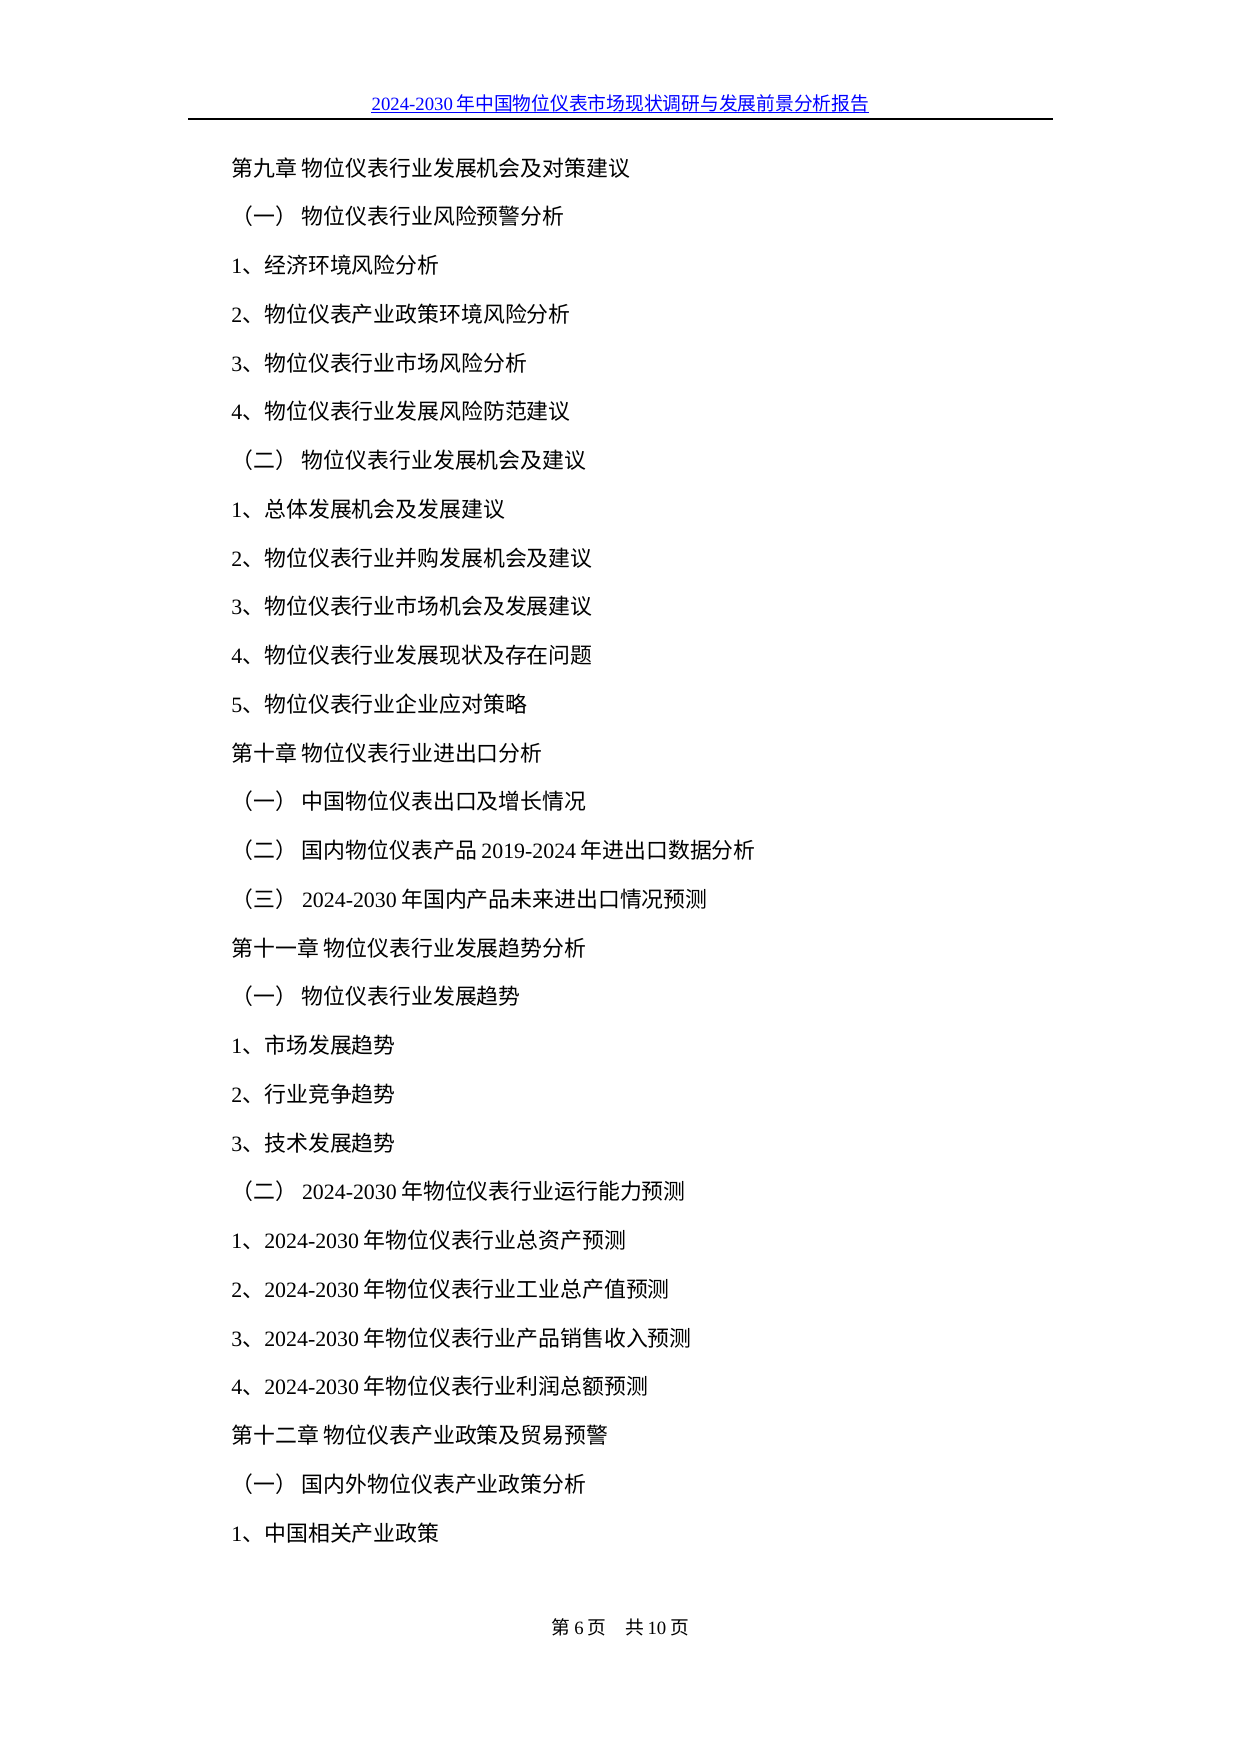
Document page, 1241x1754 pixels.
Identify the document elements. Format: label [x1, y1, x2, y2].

text [187, 150, 1053, 1548]
